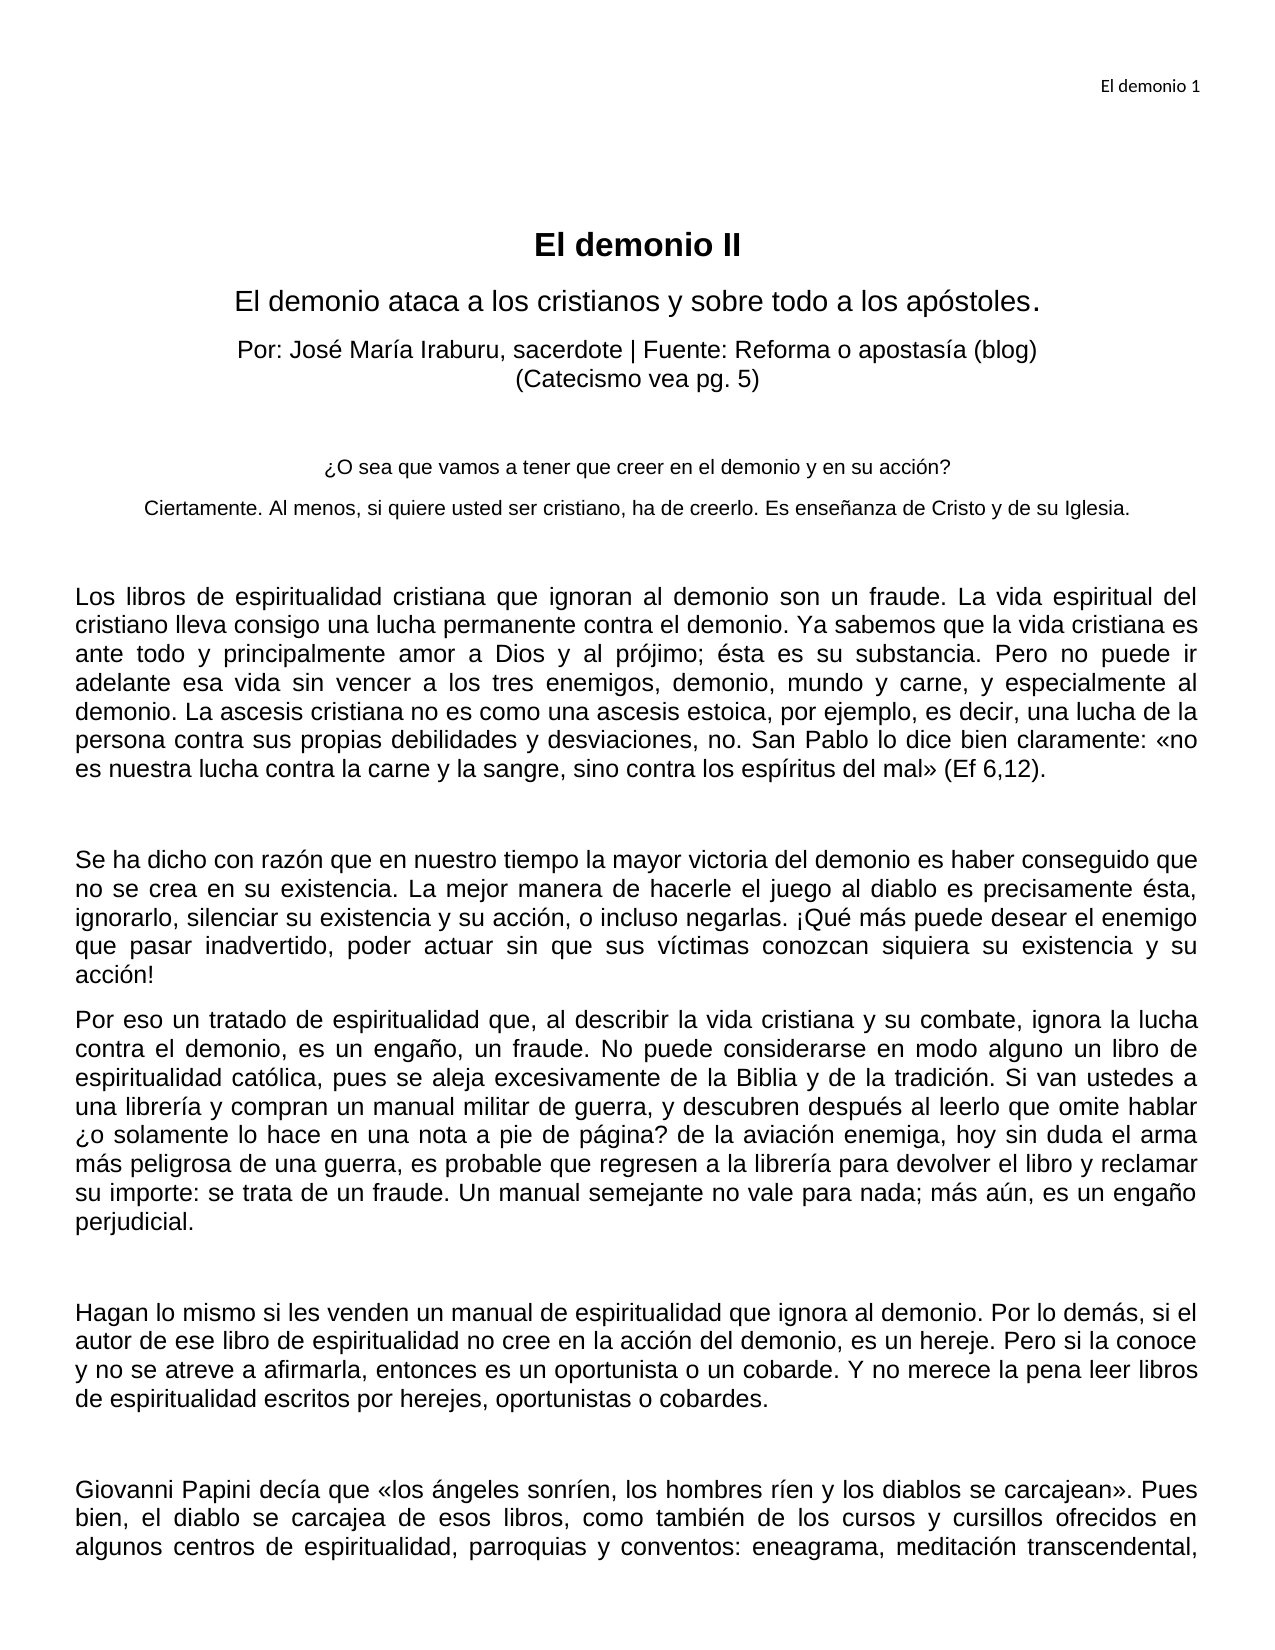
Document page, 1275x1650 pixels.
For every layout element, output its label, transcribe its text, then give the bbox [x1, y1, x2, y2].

text El demonio ataca a los cristianos y sobre todo a los apóstoles. [75, 280, 1200, 319]
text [75, 1474, 1200, 1561]
text ¿O sea que vamos a tener que creer en el demonio y en su acción? [75, 455, 1200, 479]
text El demonio II [75, 225, 1200, 264]
text Ciertamente. Al menos, si quiere usted ser cristiano, ha de creerlo. Es enseñanza de Cristo y de su Iglesia. [75, 496, 1200, 519]
text Por: José María Iraburu, sacerdote | Fuente: Reforma o apostasía (blog) (Catecismo vea pg. 5) [75, 335, 1200, 393]
text Por eso un tratado de espiritualidad que, al describir la vida cristiana y su combate, ignora la lucha contra el demonio, es un engaño, un fraude. No puede considerarse en modo alguno un libro de espiritualidad católica, pues se aleja excesivamente de la Biblia y de la tradición. Si van ustedes a una librería y compran un manual militar de guerra, y descubren después al leerlo que omite hablar ¿o solamente lo hace en una nota a pie de página? de la aviación enemiga, hoy sin duda el arma más peligrosa de una guerra, es probable que regresen a la librería para devolver el libro y reclamar su importe: se trata de un fraude. Un manual semejante no vale para nada; más aún, es un engaño perjudicial. [75, 1005, 1200, 1235]
text Los libros de espiritualidad cristiana que ignoran al demonio son un fraude. La vida espiritual del cristiano lleva consigo una lucha permanente contra el demonio. Ya sabemos que la vida cristiana es ante todo y principalmente amor a Dios y al prójimo; ésta es su substancia. Pero no puede ir adelante esa vida sin vencer a los tres enemigos, demonio, mundo y carne, y especialmente al demonio. La ascesis cristiana no es como una ascesis estoica, por ejemplo, es decir, una lucha de la persona contra sus propias debilidades y desviaciones, no. San Pablo lo dice bien claramente: «no es nuestra lucha contra la carne y la sangre, sino contra los espíritus del mal» (Ef 6,12). [75, 582, 1200, 783]
text Se ha dicho con razón que en nuestro tiempo la mayor victoria del demonio es haber conseguido que no se crea en su existencia. La mejor manera de hacerle el juego al diablo es precisamente ésta, ignorarlo, silenciar su existencia y su acción, o incluso negarlas. ¡Qué más puede desear el enemigo que pasar inadvertido, poder actuar sin que sus víctimas conozcan siquiera su existencia y su acción! [75, 845, 1200, 989]
text Hagan lo mismo si les venden un manual de espiritualidad que ignora al demonio. Por lo demás, si el autor de ese libro de espiritualidad no cree en la acción del demonio, es un hereje. Pero si la conoce y no se atreve a afirmarla, entonces es un oportunista o un cobarde. Y no merece la pena leer libros de espiritualidad escritos por herejes, oportunistas o cobardes. [75, 1297, 1200, 1412]
